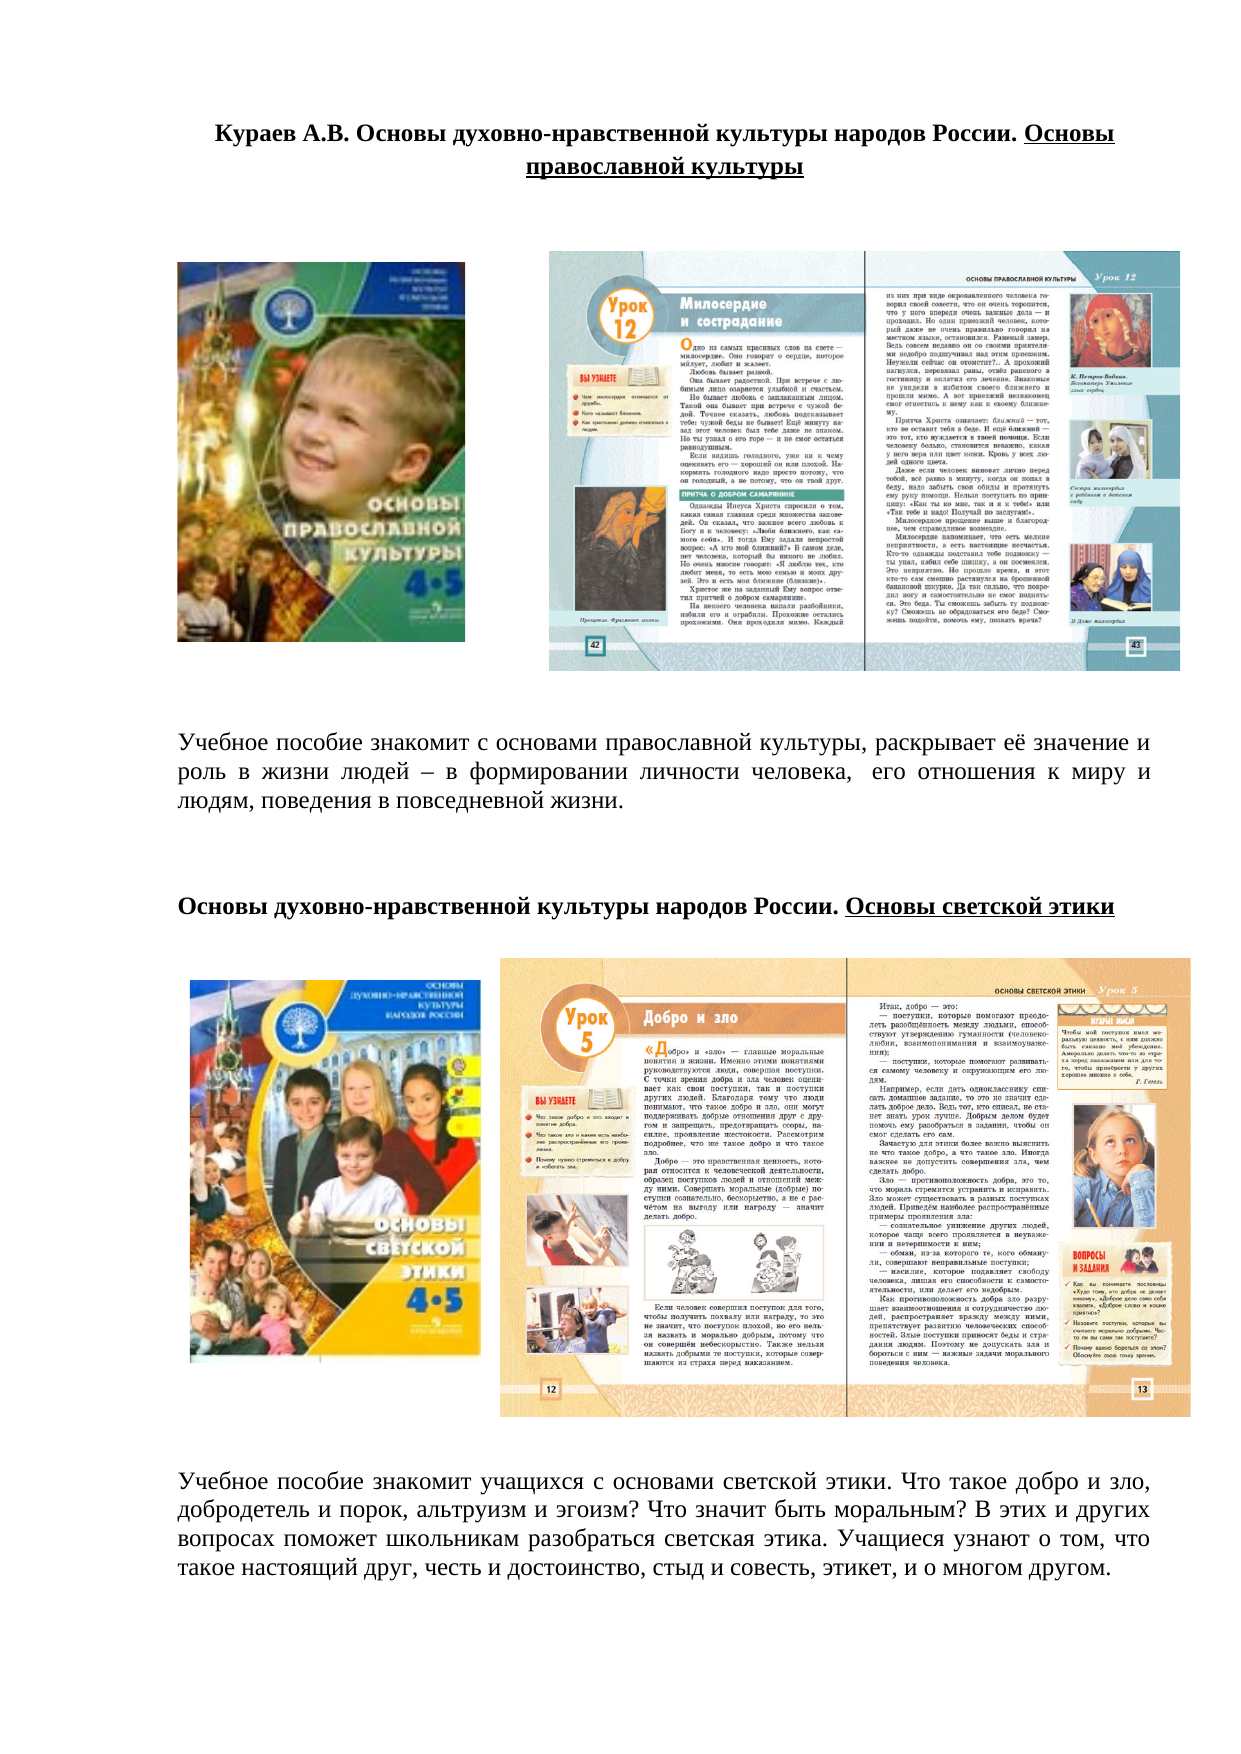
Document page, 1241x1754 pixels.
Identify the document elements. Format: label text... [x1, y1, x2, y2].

picture [500, 958, 1190, 1417]
text Кураев А.В. Основы духовно-нравственной культуры народов России. Основы православной культуры [177, 118, 1152, 180]
picture [177, 262, 466, 642]
text Основы духовно-нравственной культуры народов России. Основы светской этики [177, 891, 1152, 919]
text Учебное пособие знакомит с основами православной культуры, раскрывает её значение и роль в жизни людей – в формировании личности человека, его отношения к миру и людям, поведения в повседневной жизни. [177, 727, 1152, 814]
text Учебное пособие знакомит учащихся с основами светской этики. Что такое добро и зло, добродетель и порок, альтруизм и эгоизм? Что значит быть моральным? В этих и других вопросах поможет школьникам разобраться светская этика. Учащиеся узнают о том, что такое настоящий друг, честь и достоинство, стыд и совесть, этикет, и о многом другом. [177, 1466, 1152, 1581]
picture [548, 251, 1180, 669]
picture [189, 980, 482, 1363]
